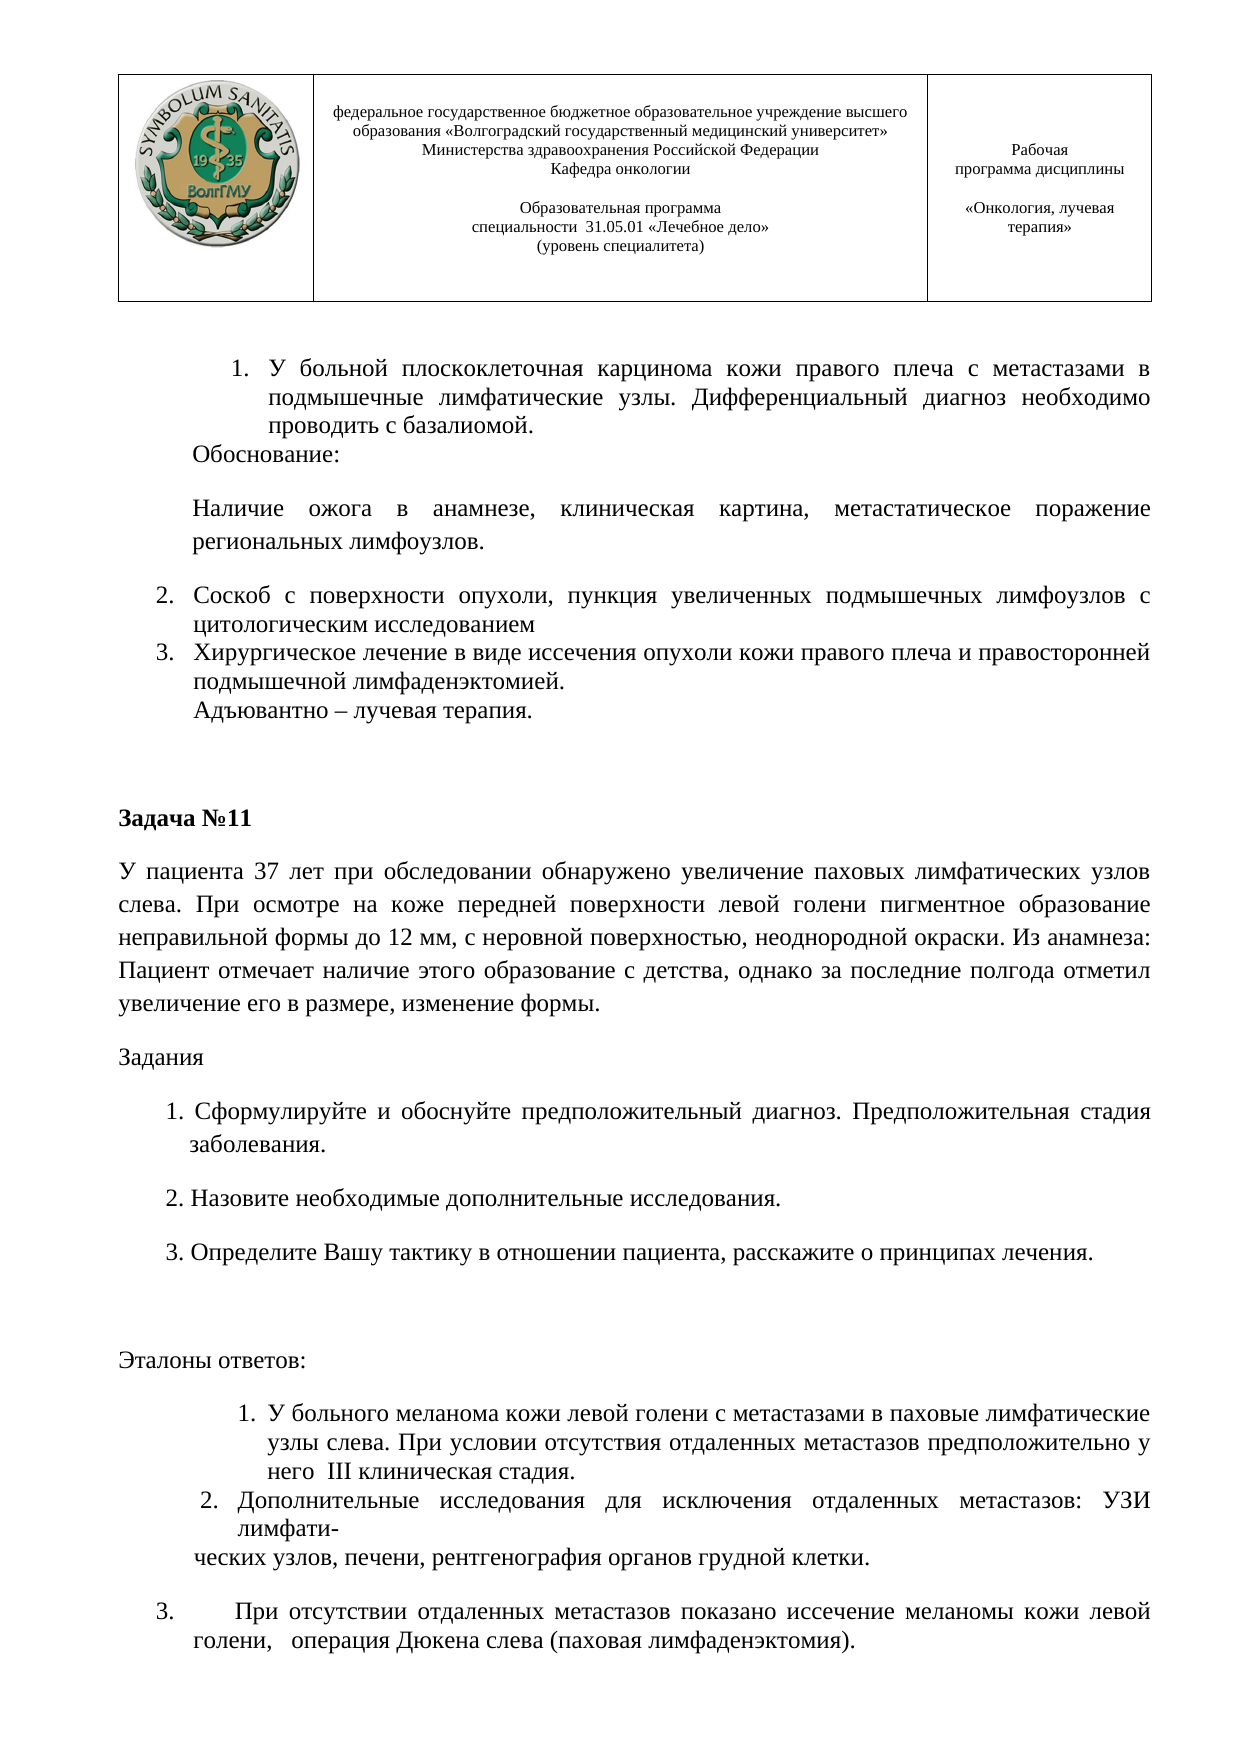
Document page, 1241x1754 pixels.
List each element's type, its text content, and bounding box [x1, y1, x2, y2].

list Хирургическое лечение в виде иссечения опухоли кожи правого плеча и правосторонней подмышечной лимфаденэктомией. [156, 637, 1152, 695]
text Задача №11 [118, 803, 1152, 831]
text Адъювантно – лучевая терапия. [193, 695, 1152, 724]
text 3. Определите Вашу тактику в отношении пациента, расскажите о принципах лечения. [165, 1237, 1152, 1266]
text Обоснование: [192, 439, 1152, 468]
text ческих узлов, печени, рентгенография органов грудной клетки. [162, 1542, 1152, 1571]
text 2. Назовите необходимые дополнительные исследования. [165, 1183, 1152, 1212]
text Наличие ожога в анамнезе, клиническая картина, метастатическое поражение региональных лимфоузлов. [192, 493, 1152, 555]
picture [129, 75, 306, 252]
text Задания [118, 1042, 1152, 1071]
list У больной плоскоклеточная карцинома кожи правого плеча с метастазами в подмышечные лимфатические узлы. Дифференциальный диагноз необходимо проводить с базалиомой. [231, 353, 1152, 439]
text У пациента 37 лет при обследовании обнаружено увеличение паховых лимфатических узлов слева. При осмотре на коже передней поверхности левой голени пигментное образование неправильной формы до 12 мм, с неровной поверхностью, неоднородной окраски. Из анамнеза: Пациент отмечает наличие этого образование с детства, однако за последние полгода отметил увеличение его в размере, изменение формы. [118, 856, 1152, 1017]
text Эталоны ответов: [118, 1345, 1152, 1373]
list При отсутствии отдаленных метастазов показано иссечение меланомы кожи левой голени, операция Дюкена слева (паховая лимфаденэктомия). [156, 1596, 1152, 1654]
list У больного меланома кожи левой голени с метастазами в паховые лимфатические узлы слева. При условии отсутствия отдаленных метастазов предположительно у него III клиническая стадия. [237, 1398, 1152, 1485]
text 1. Сформулируйте и обоснуйте предположительный диагноз. Предположительная стадия заболевания. [165, 1096, 1152, 1158]
list Соскоб с поверхности опухоли, пункция увеличенных подмышечных лимфоузлов с цитологическим исследованием [156, 580, 1152, 637]
list Дополнительные исследования для исключения отдаленных метастазов: УЗИ лимфати- [200, 1485, 1152, 1542]
